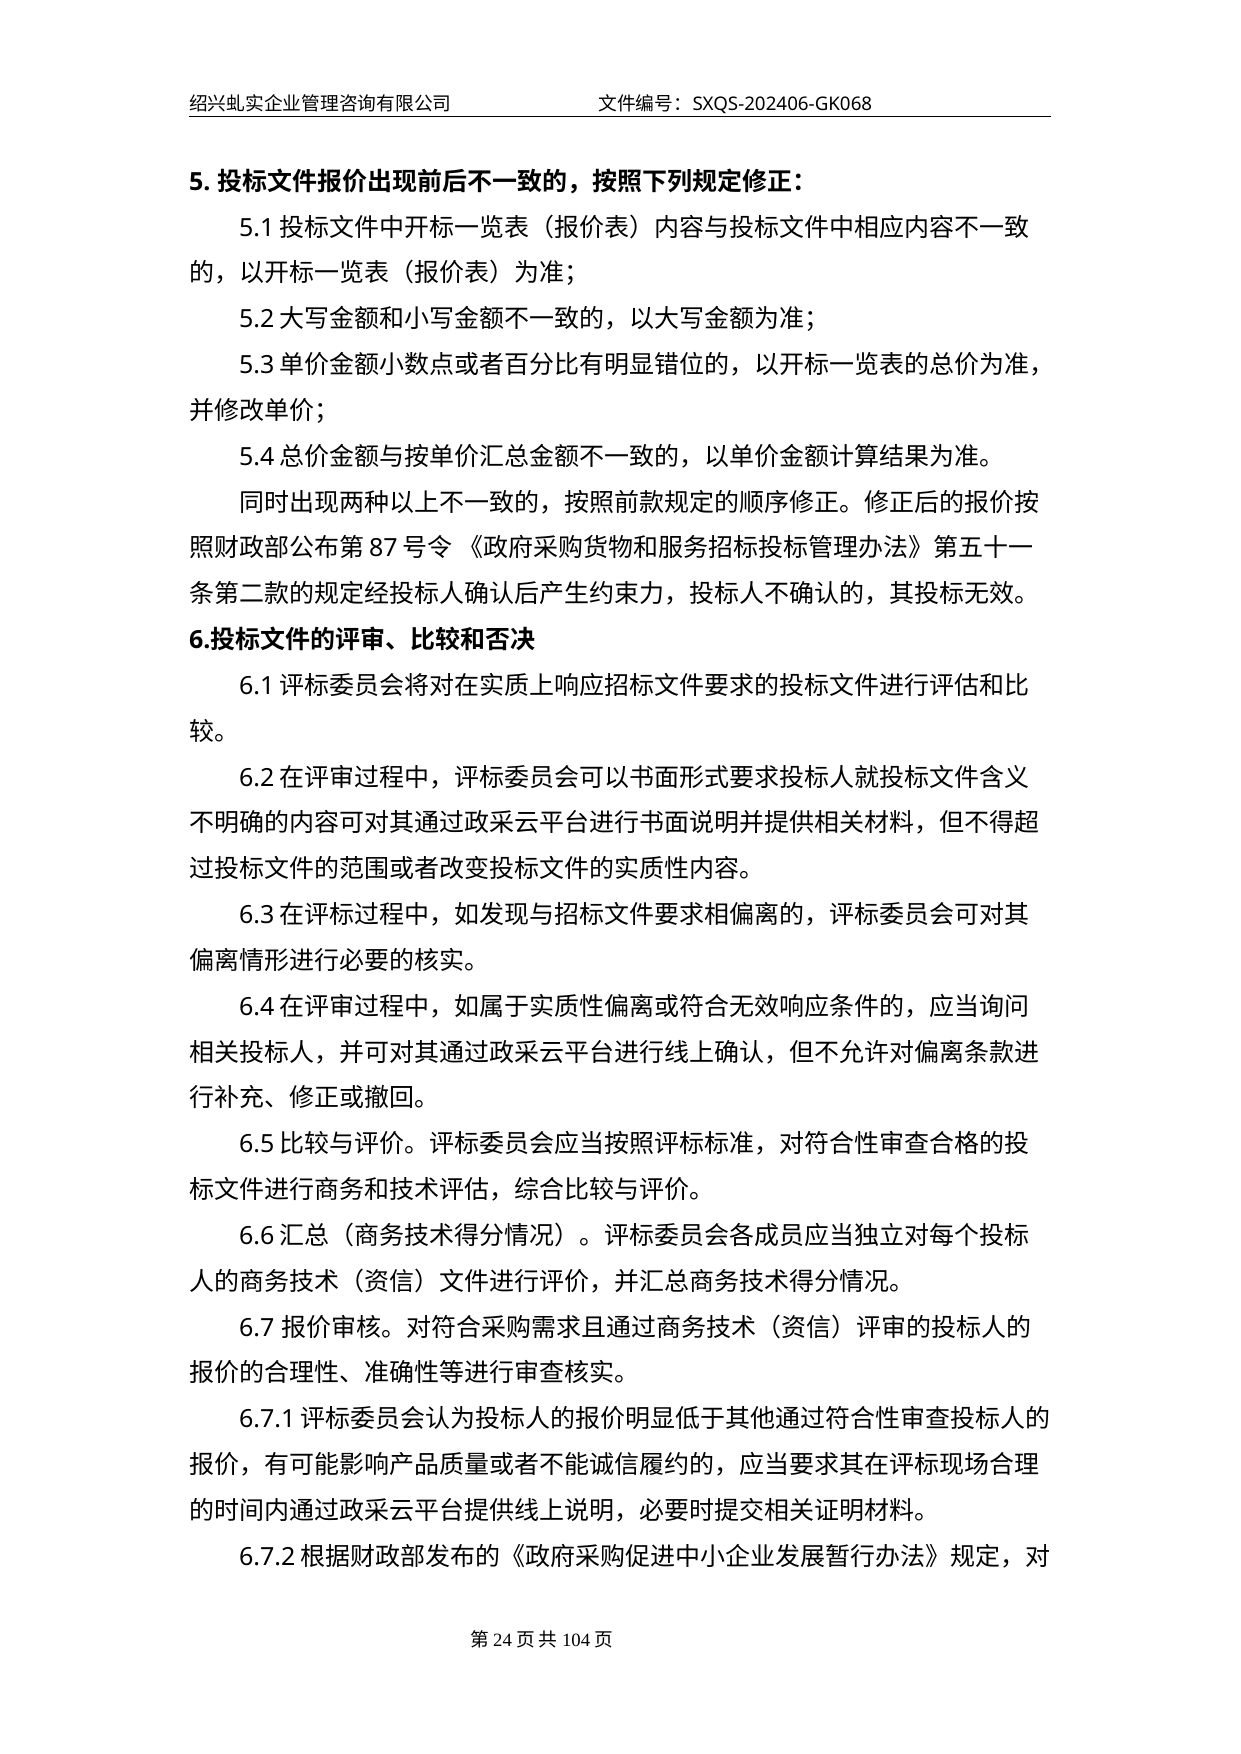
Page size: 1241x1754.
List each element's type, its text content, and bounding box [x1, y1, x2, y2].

text 同时出现两种以上不一致的，按照前款规定的顺序修正。修正后的报价按照财政部公布第87号令 《政府采购货物和服务招标投标管理办法》第五十一条第二款的规定经投标人确认后产生约束力，投标人不确认的，其投标无效。 [189, 474, 1051, 612]
text 6.7 报价审核。对符合采购需求且通过商务技术（资信）评审的投标人的报价的合理性、准确性等进行审查核实。 [189, 1299, 1051, 1391]
text 6.5比较与评价。评标委员会应当按照评标标准，对符合性审查合格的投标文件进行商务和技术评估，综合比较与评价。 [189, 1116, 1051, 1208]
text 6.投标文件的评审、比较和否决 [189, 612, 1051, 658]
text 5.3单价金额小数点或者百分比有明显错位的，以开标一览表的总价为准，并修改单价； [189, 337, 1051, 428]
text 5.1投标文件中开标一览表（报价表）内容与投标文件中相应内容不一致的，以开标一览表（报价表）为准； [189, 199, 1051, 291]
text 6.6汇总（商务技术得分情况）。评标委员会各成员应当独立对每个投标人的商务技术（资信）文件进行评价，并汇总商务技术得分情况。 [189, 1208, 1051, 1299]
text 5.2大写金额和小写金额不一致的，以大写金额为准； [189, 291, 1051, 337]
text 6.2在评审过程中，评标委员会可以书面形式要求投标人就投标文件含义不明确的内容可对其通过政采云平台进行书面说明并提供相关材料，但不得超过投标文件的范围或者改变投标文件的实质性内容。 [189, 749, 1051, 887]
text 5. 投标文件报价出现前后不一致的，按照下列规定修正： [189, 153, 1051, 199]
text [189, 1528, 1051, 1574]
text 6.3在评标过程中，如发现与招标文件要求相偏离的，评标委员会可对其偏离情形进行必要的核实。 [189, 887, 1051, 978]
text 6.1评标委员会将对在实质上响应招标文件要求的投标文件进行评估和比较。 [189, 658, 1051, 749]
text 6.7.1评标委员会认为投标人的报价明显低于其他通过符合性审查投标人的报价，有可能影响产品质量或者不能诚信履约的，应当要求其在评标现场合理的时间内通过政采云平台提供线上说明，必要时提交相关证明材料。 [189, 1391, 1051, 1528]
text 6.4在评审过程中，如属于实质性偏离或符合无效响应条件的，应当询问相关投标人，并可对其通过政采云平台进行线上确认，但不允许对偏离条款进行补充、修正或撤回。 [189, 978, 1051, 1116]
text 5.4总价金额与按单价汇总金额不一致的，以单价金额计算结果为准。 [189, 428, 1051, 474]
